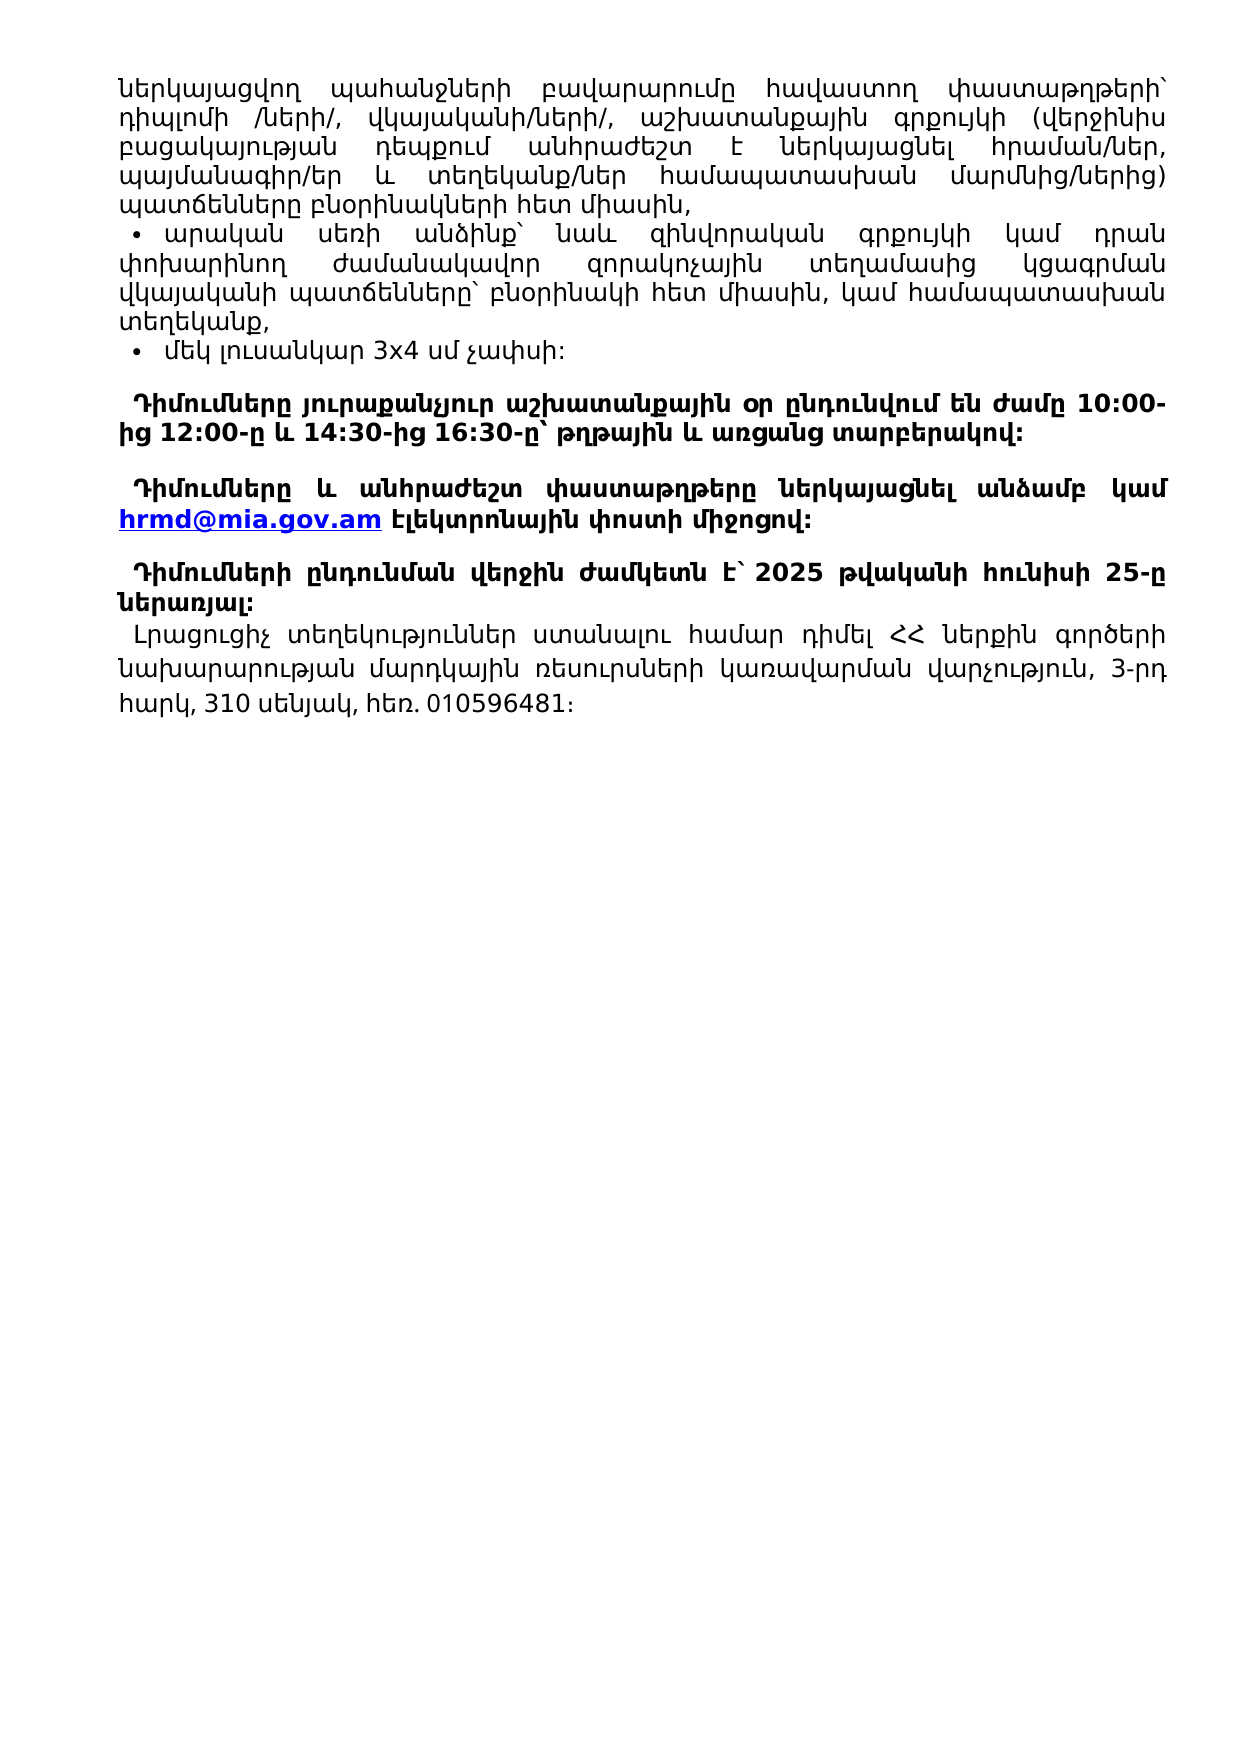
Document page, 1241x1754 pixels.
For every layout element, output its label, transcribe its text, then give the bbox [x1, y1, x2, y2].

text Դիմումները յուրաքանչյուր աշխատանքային օր ընդունվում են ժամը 10:00-ից 12:00-ը և 14:30-ից 16:30-ը՝ թղթային և առցանց տարբերակով: [118, 389, 1167, 447]
text Դիմումները և անհրաժեշտ փաստաթղթերը ներկայացնել անձամբ կամ hrmd@mia.gov.am էլեկտրոնային փոստի միջոցով: [118, 471, 1167, 534]
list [118, 74, 1167, 220]
list մեկ լուսանկար 3x4 սմ չափսի: [118, 336, 1167, 366]
text Լրացուցիչ տեղեկություններ ստանալու համար դիմել ՀՀ ներքին գործերի նախարարության մարդկային ռեսուրսների կառավարման վարչություն, 3-րդ հարկ, 310 սենյակ, հեռ. 010596481։ [118, 617, 1167, 719]
text Դիմումների ընդունման վերջին ժամկետն է` 2025 թվականի հունիսի 25-ը ներառյալ։ [118, 557, 1167, 617]
list արական սեռի անձինք՝ նաև զինվորական գրքույկի կամ դրան փոխարինող ժամանակավոր զորակոչային տեղամասից կցագրման վկայականի պատճենները՝ բնօրինակի հետ միասին, կամ համապատասխան տեղեկանք, [118, 220, 1167, 336]
